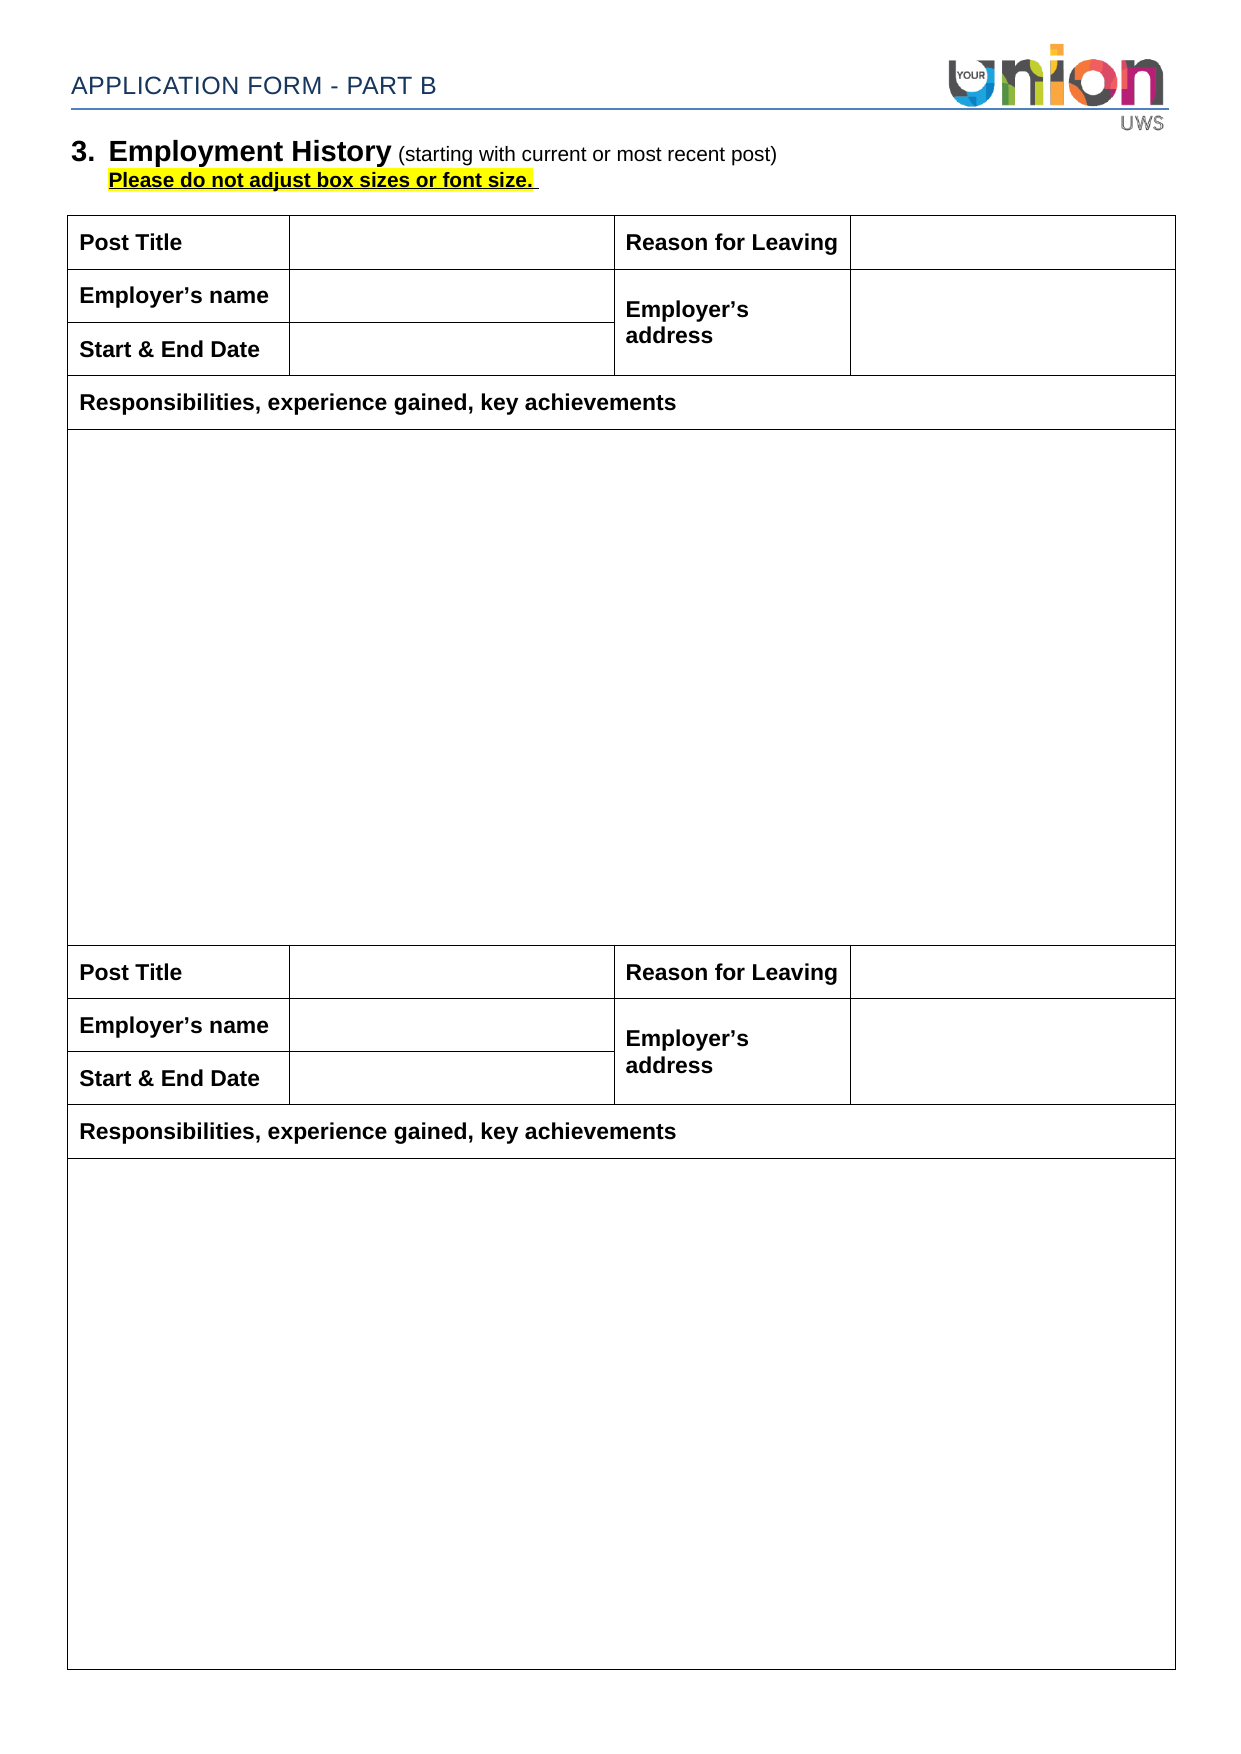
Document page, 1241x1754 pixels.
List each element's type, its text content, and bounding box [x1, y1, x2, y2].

picture [900, 110, 1169, 134]
table_cell Start & End Date [68, 1052, 289, 1104]
table_header [290, 216, 614, 268]
table_cell Employer’s name [68, 270, 289, 322]
table_header Post Title [68, 216, 289, 268]
table_cell Employer’s name [68, 999, 289, 1051]
table_cell [851, 270, 1175, 375]
table_cell Responsibilities, experience gained, key achievements [68, 376, 1175, 428]
picture [900, 13, 1169, 71]
table_cell [290, 1052, 614, 1104]
list Employment History (starting with current or most recent post) [71, 134, 1169, 167]
table_cell Post Title [68, 946, 289, 998]
table_cell [290, 946, 614, 998]
table_header Reason for Leaving [615, 216, 850, 268]
text APPLICATION FORM - PART B [71, 71, 1169, 108]
table_cell [68, 430, 1175, 945]
table_cell [290, 270, 614, 322]
table_cell Start & End Date [68, 323, 289, 375]
text Please do not adjust box sizes or font size. [108, 167, 1169, 191]
table_cell Reason for Leaving [615, 946, 850, 998]
table_cell Employer’s address [615, 999, 850, 1104]
table_cell [851, 946, 1175, 998]
table_cell Responsibilities, experience gained, key achievements [68, 1105, 1175, 1158]
table_header [851, 216, 1175, 268]
table_cell Employer’s address [615, 270, 850, 375]
table_cell [851, 999, 1175, 1104]
table_cell [290, 323, 614, 375]
table_cell [68, 1159, 1175, 1669]
table_cell [290, 999, 614, 1051]
